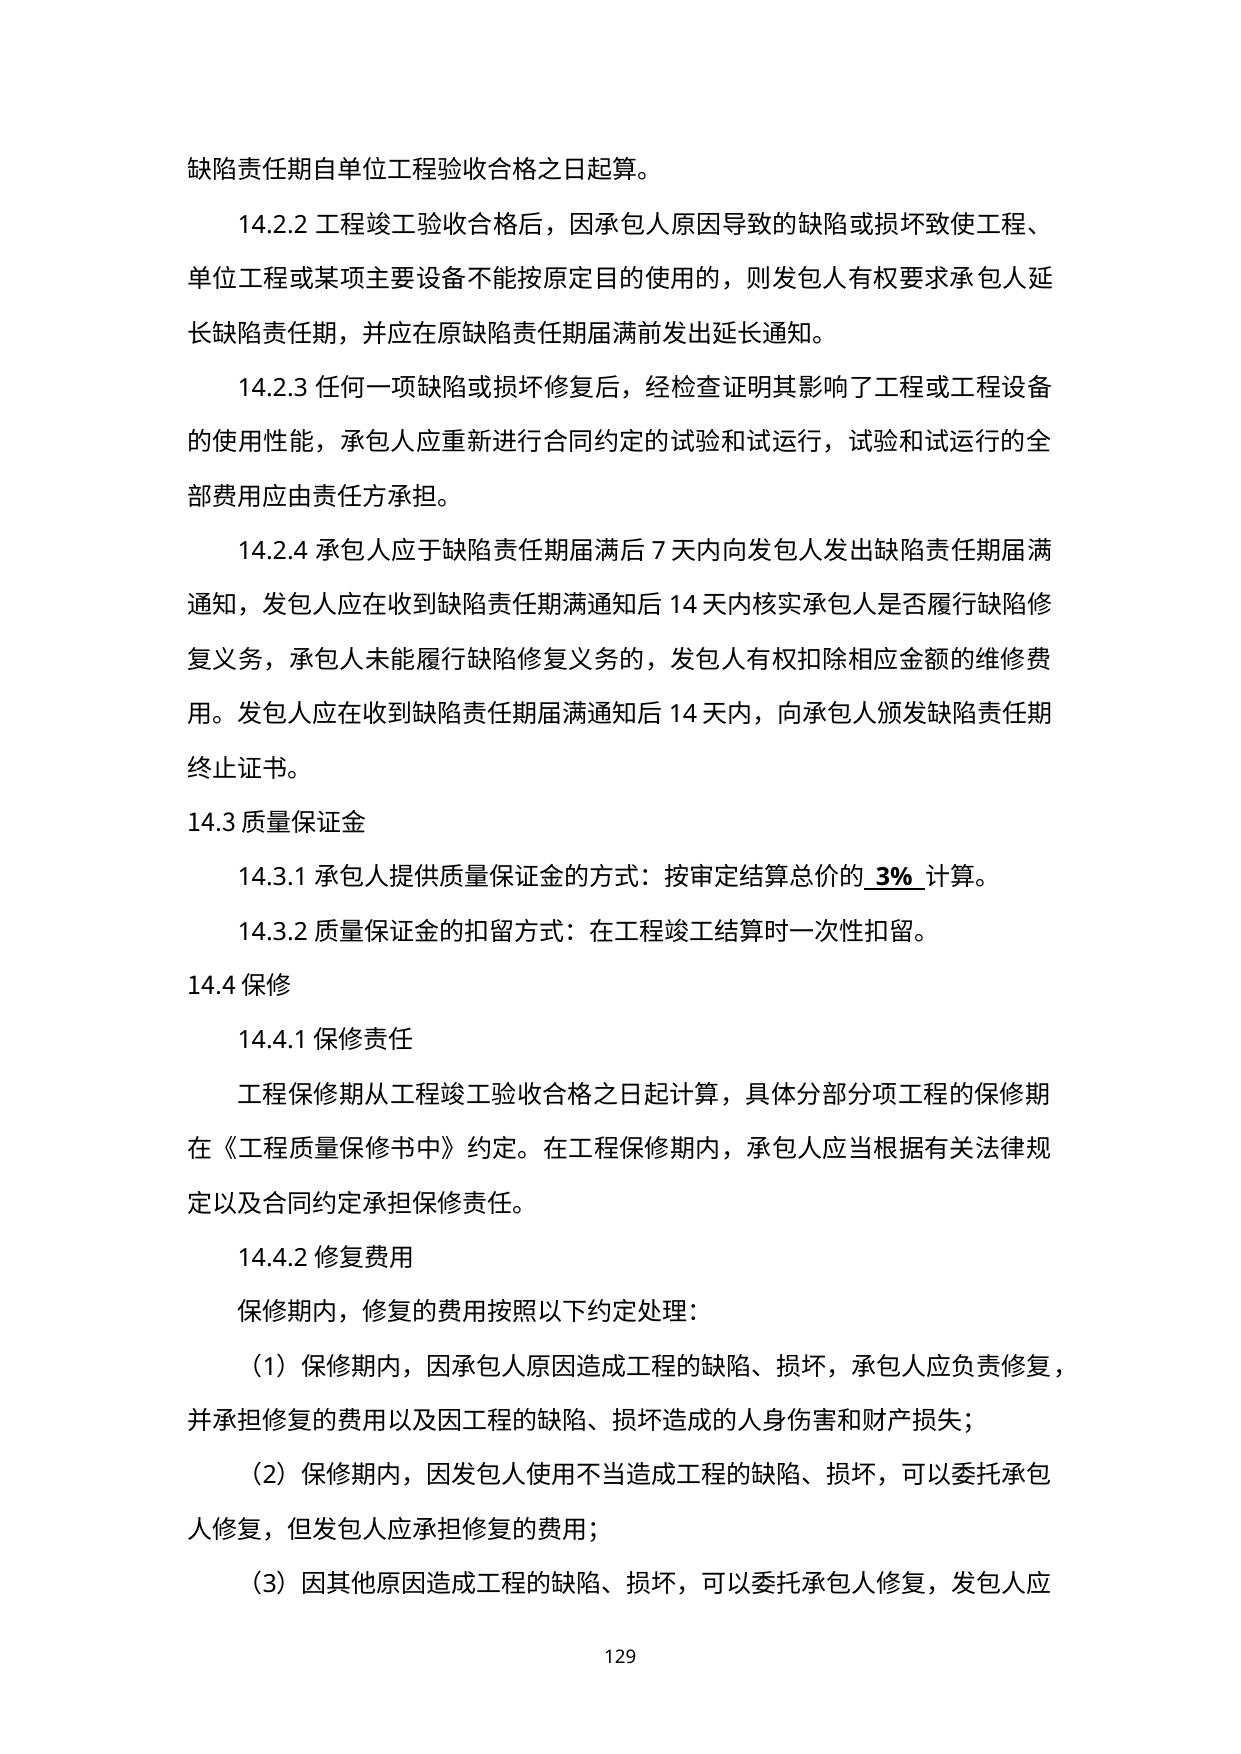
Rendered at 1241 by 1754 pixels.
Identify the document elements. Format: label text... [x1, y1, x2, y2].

text 14.4 保修 [187, 966, 1053, 1002]
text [187, 1564, 1053, 1600]
text 14.4.2 修复费用 [187, 1237, 1053, 1274]
text 14.2.2 工程竣工验收合格后，因承包人原因导致的缺陷或损坏致使工程、单位工程或某项主要设备不能按原定目的使用的，则发包人有权要求承包人延长缺陷责任期，并应在原缺陷责任期届满前发出延长通知。 [187, 204, 1053, 349]
text 14.3.1 承包人提供质量保证金的方式：按审定结算总价的 3% 计算。 [187, 857, 1053, 893]
text 14.3.2 质量保证金的扣留方式：在工程竣工结算时一次性扣留。 [187, 911, 1053, 947]
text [187, 150, 1053, 186]
text 保修期内，修复的费用按照以下约定处理： [187, 1292, 1053, 1328]
text 14.4.1保修责任 [187, 1020, 1053, 1056]
text 14.2.4 承包人应于缺陷责任期届满后7天内向发包人发出缺陷责任期届满通知，发包人应在收到缺陷责任期满通知后14天内核实承包人是否履行缺陷修复义务，承包人未能履行缺陷修复义务的，发包人有权扣除相应金额的维修费用。发包人应在收到缺陷责任期届满通知后14天内，向承包人颁发缺陷责任期终止证书。 [187, 531, 1053, 784]
text 工程保修期从工程竣工验收合格之日起计算，具体分部分项工程的保修期在《工程质量保修书中》约定。在工程保修期内，承包人应当根据有关法律规定以及合同约定承担保修责任。 [187, 1074, 1053, 1219]
text 14.2.3 任何一项缺陷或损坏修复后，经检查证明其影响了工程或工程设备的使用性能，承包人应重新进行合同约定的试验和试运行，试验和试运行的全部费用应由责任方承担。 [187, 367, 1053, 512]
text （1）保修期内，因承包人原因造成工程的缺陷、损坏，承包人应负责修复，并承担修复的费用以及因工程的缺陷、损坏造成的人身伤害和财产损失； [187, 1346, 1053, 1437]
text 14.3 质量保证金 [187, 802, 1053, 839]
text （2）保修期内，因发包人使用不当造成工程的缺陷、损坏，可以委托承包人修复，但发包人应承担修复的费用； [187, 1455, 1053, 1546]
